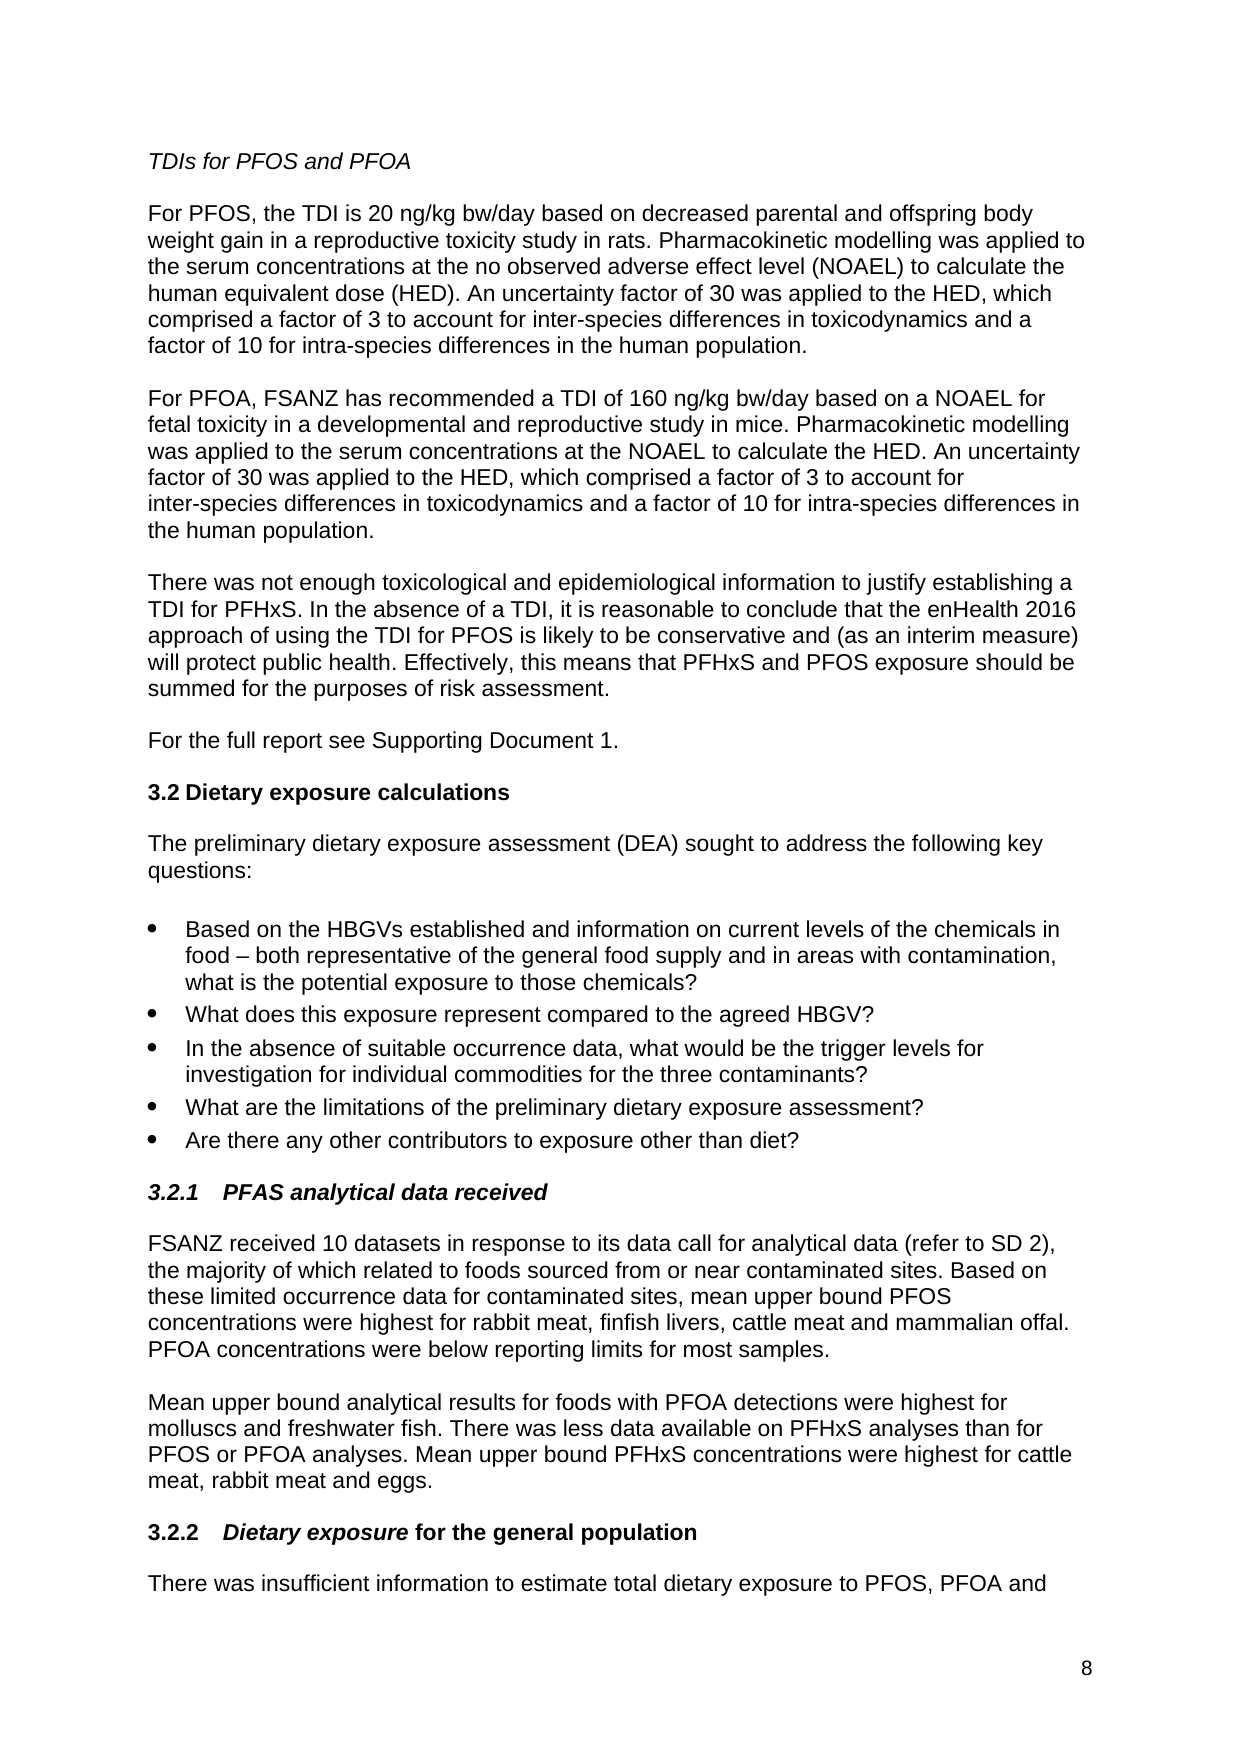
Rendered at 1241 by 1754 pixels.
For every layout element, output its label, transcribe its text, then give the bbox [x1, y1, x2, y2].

subtitle Dietary exposure calculations [148, 779, 1092, 805]
subtitle Dietary exposure for the general population [148, 1519, 1092, 1545]
text What does this exposure represent compared to the agreed HBGV? [148, 1001, 1092, 1028]
text The preliminary dietary exposure assessment (DEA) sought to address the following key questions: [148, 830, 1092, 883]
text Based on the HBGVs established and information on current levels of the chemicals in food – both representative of the general food supply and in areas with contamination, what is the potential exposure to those chemicals? [148, 916, 1092, 995]
text FSANZ received 10 datasets in response to its data call for analytical data (refer to SD 2), the majority of which related to foods sourced from or near contaminated sites. Based on these limited occurrence data for contaminated sites, mean upper bound PFOS concentrations were highest for rabbit meat, finfish livers, cattle meat and mammalian offal. PFOA concentrations were below reporting limits for most samples. [148, 1230, 1092, 1362]
text For PFOS, the TDI is 20 ng/kg bw/day based on decreased parental and offspring body weight gain in a reproductive toxicity study in rats. Pharmacokinetic modelling was applied to the serum concentrations at the no observed adverse effect level (NOAEL) to calculate the human equivalent dose (HED). An uncertainty factor of 30 was applied to the HED, which comprised a factor of 3 to account for inter-species differences in toxicodynamics and a factor of 10 for intra-species differences in the human population. [148, 200, 1092, 358]
text TDIs for PFOS and PFOA [148, 148, 1092, 174]
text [148, 1570, 1092, 1597]
text Mean upper bound analytical results for foods with PFOA detections were highest for molluscs and freshwater fish. There was less data available on PFHxS analyses than for PFOS or PFOA analyses. Mean upper bound PFHxS concentrations were highest for cattle meat, rabbit meat and eggs. [148, 1388, 1092, 1494]
text What are the limitations of the preliminary dietary exposure assessment? [148, 1094, 1092, 1121]
subtitle PFAS analytical data received [148, 1179, 1092, 1205]
text For the full report see Supporting Document 1. [148, 727, 1092, 754]
text Are there any other contributors to exposure other than diet? [148, 1127, 1092, 1154]
text There was not enough toxicological and epidemiological information to justify establishing a TDI for PFHxS. In the absence of a TDI, it is reasonable to conclude that the enHealth 2016 approach of using the TDI for PFOS is likely to be conservative and (as an interim measure) will protect public health. Effectively, this means that PFHxS and PFOS exposure should be summed for the purposes of risk assessment. [148, 569, 1092, 701]
text For PFOA, FSANZ has recommended a TDI of 160 ng/kg bw/day based on a NOAEL for fetal toxicity in a developmental and reproductive study in mice. Pharmacokinetic modelling was applied to the serum concentrations at the NOAEL to calculate the HED. An uncertainty factor of 30 was applied to the HED, which comprised a factor of 3 to account for inter-species differences in toxicodynamics and a factor of 10 for intra-species differences in the human population. [148, 385, 1092, 543]
text In the absence of suitable occurrence data, what would be the trigger levels for investigation for individual commodities for the three contaminants? [148, 1034, 1092, 1088]
